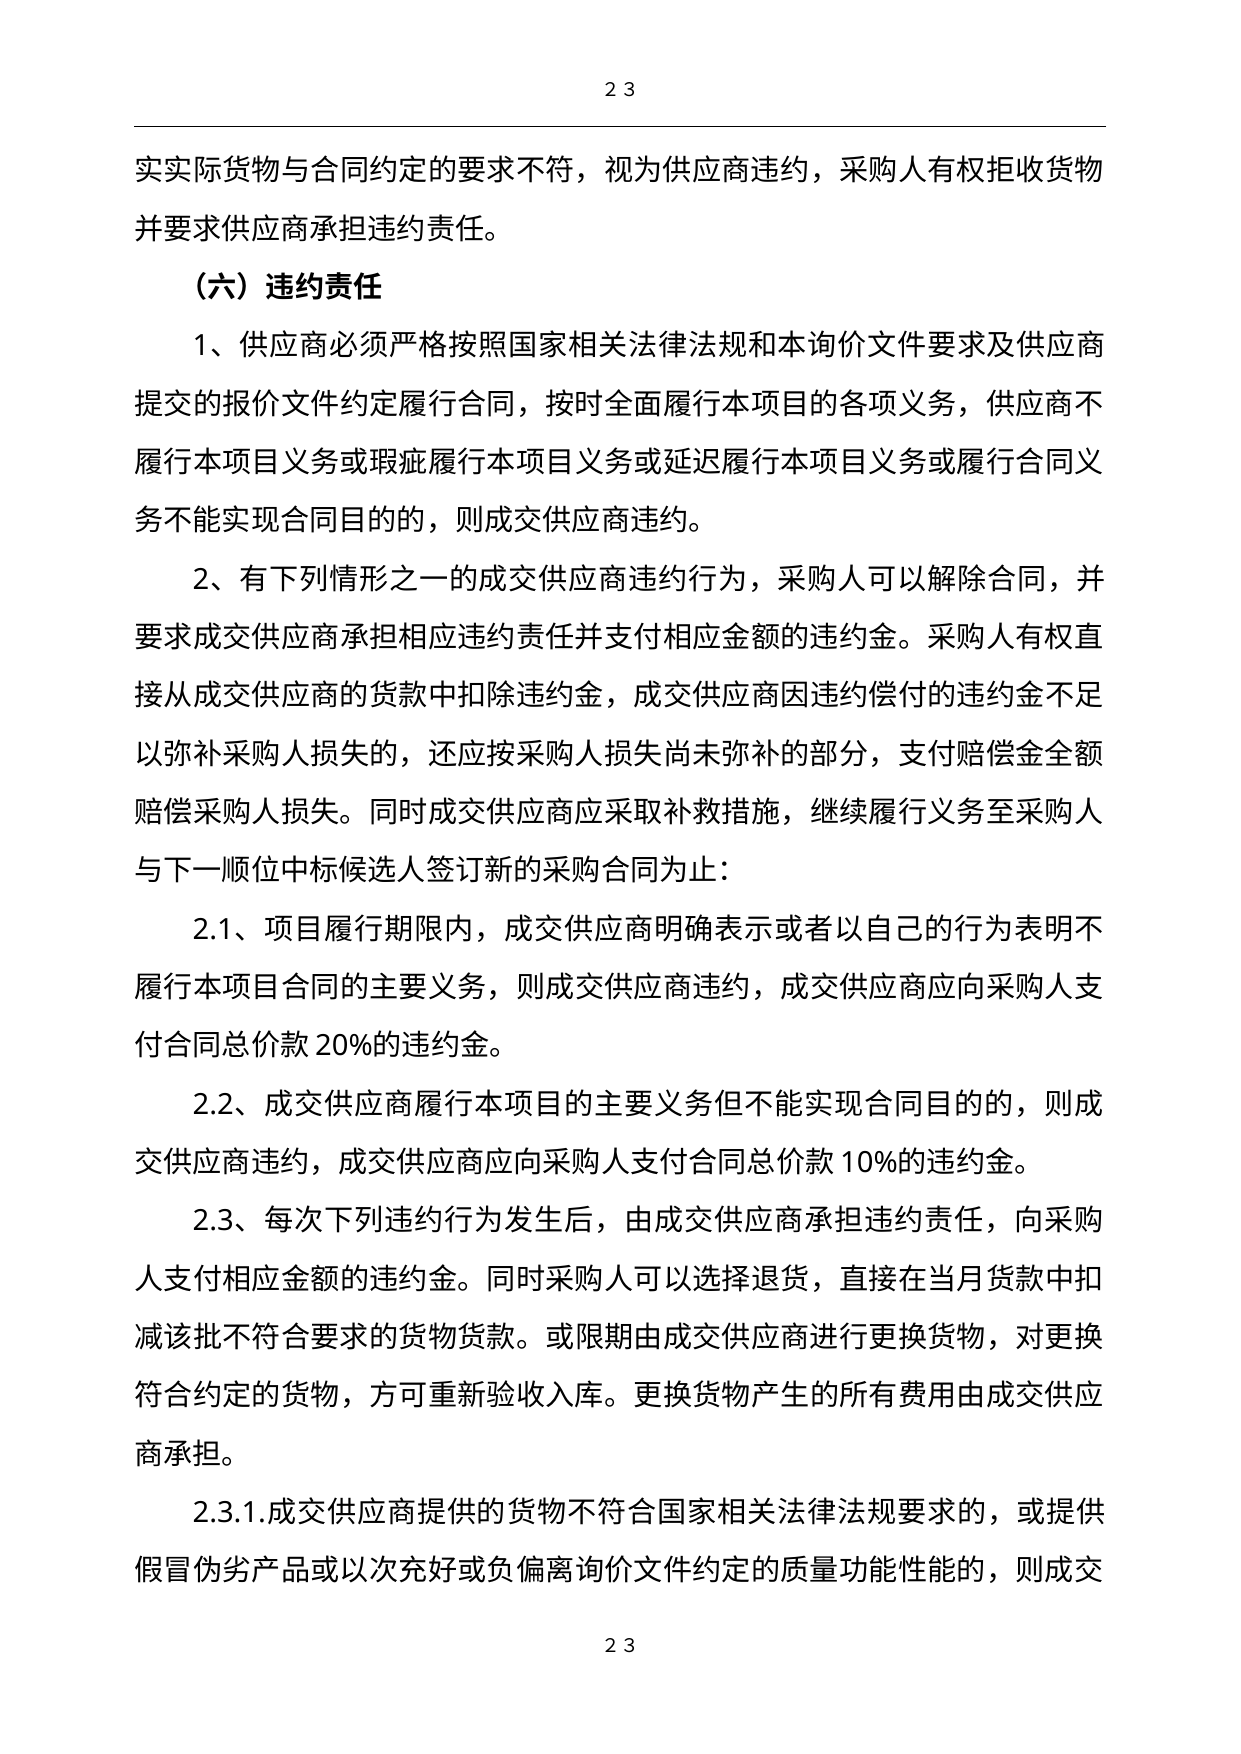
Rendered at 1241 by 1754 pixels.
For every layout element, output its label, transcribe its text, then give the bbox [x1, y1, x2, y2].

list 1、供应商必须严格按照国家相关法律法规和本询价文件要求及供应商提交的报价文件约定履行合同，按时全面履行本项目的各项义务，供应商不履行本项目义务或瑕疵履行本项目义务或延迟履行本项目义务或履行合同义务不能实现合同目的的，则成交供应商违约。 [134, 309, 1106, 542]
list （六）违约责任 [134, 251, 1106, 309]
list 2.3、每次下列违约行为发生后，由成交供应商承担违约责任，向采购人支付相应金额的违约金。同时采购人可以选择退货，直接在当月货款中扣减该批不符合要求的货物货款。或限期由成交供应商进行更换货物，对更换符合约定的货物，方可重新验收入库。更换货物产生的所有费用由成交供应商承担。 [134, 1184, 1106, 1476]
list 2.2、成交供应商履行本项目的主要义务但不能实现合同目的的，则成交供应商违约，成交供应商应向采购人支付合同总价款10%的违约金。 [134, 1067, 1106, 1184]
list 2、有下列情形之一的成交供应商违约行为，采购人可以解除合同，并要求成交供应商承担相应违约责任并支付相应金额的违约金。采购人有权直接从成交供应商的货款中扣除违约金，成交供应商因违约偿付的违约金不足以弥补采购人损失的，还应按采购人损失尚未弥补的部分，支付赔偿金全额赔偿采购人损失。同时成交供应商应采取补救措施，继续履行义务至采购人与下一顺位中标候选人签订新的采购合同为止： [134, 542, 1106, 892]
list 2.1、项目履行期限内，成交供应商明确表示或者以自己的行为表明不履行本项目合同的主要义务，则成交供应商违约，成交供应商应向采购人支付合同总价款20%的违约金。 [134, 892, 1106, 1067]
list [134, 1476, 1106, 1592]
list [134, 134, 1106, 251]
